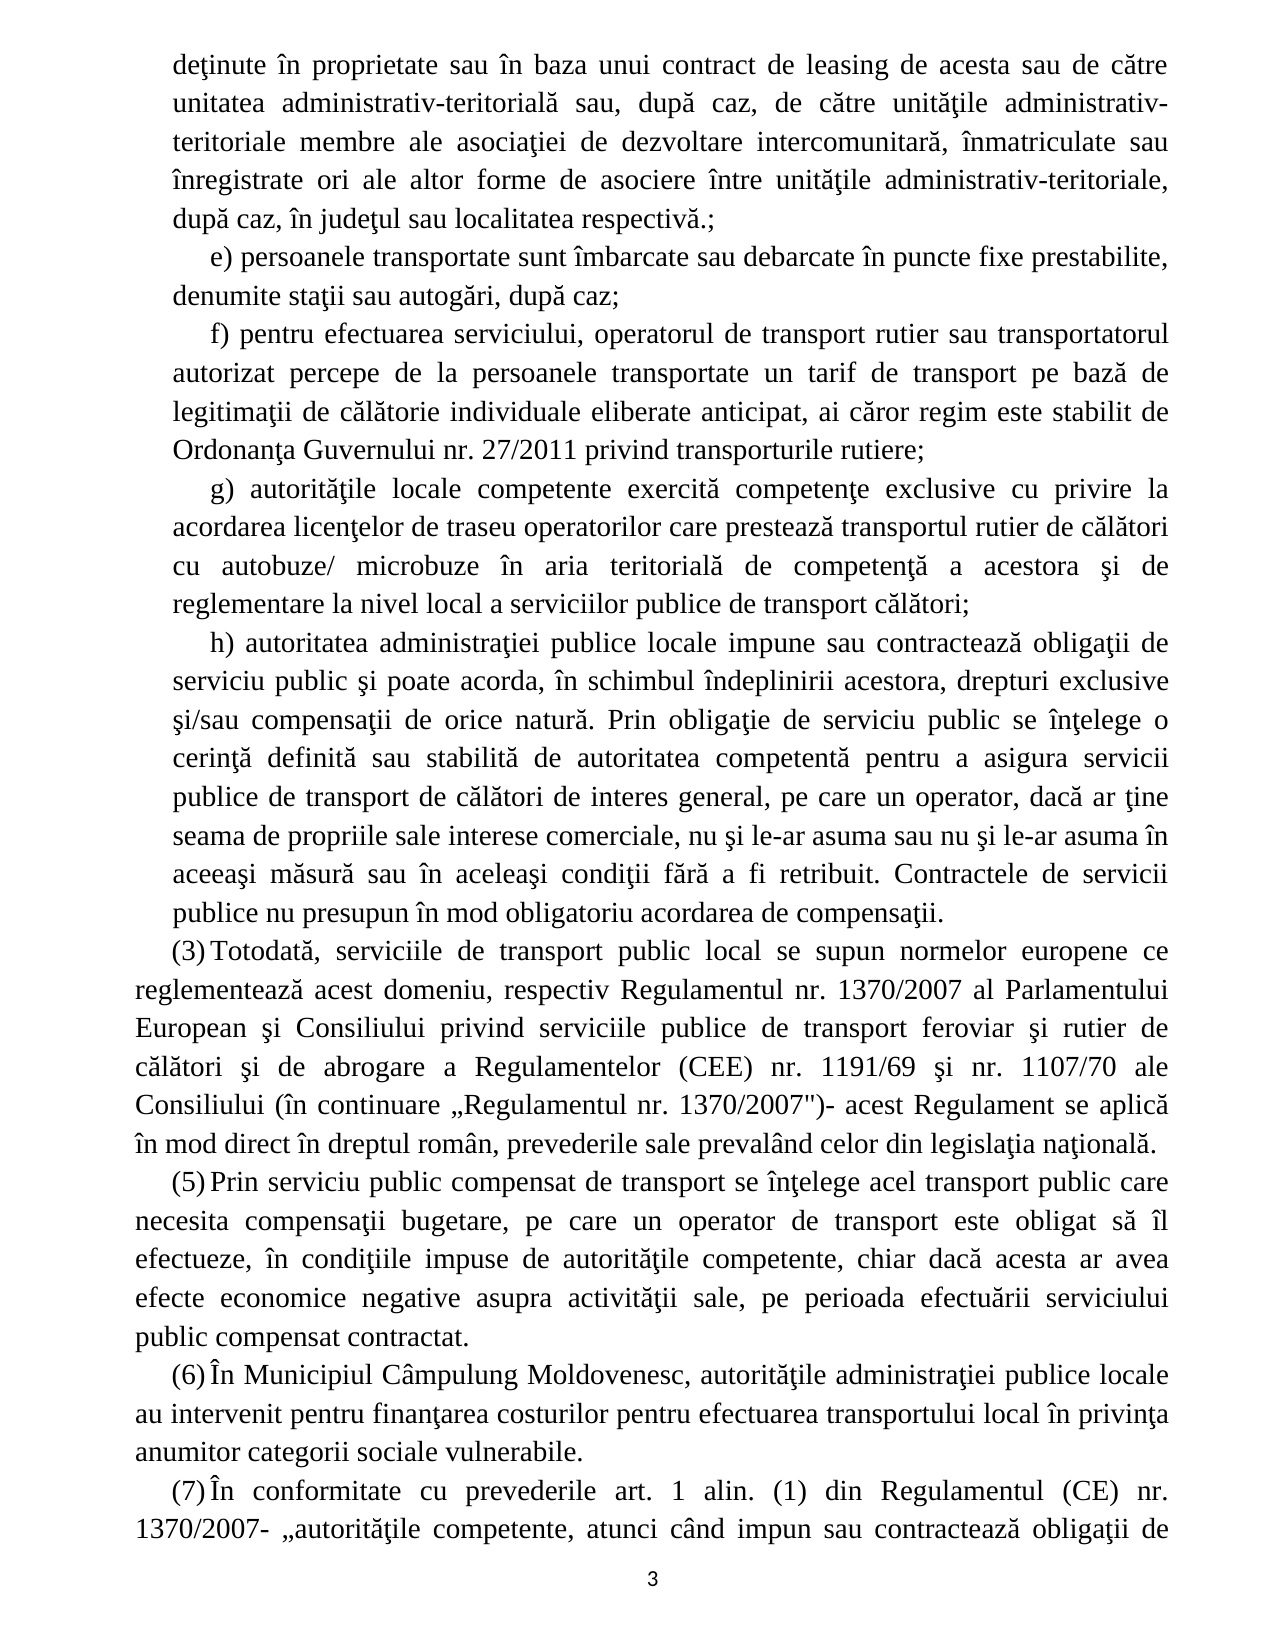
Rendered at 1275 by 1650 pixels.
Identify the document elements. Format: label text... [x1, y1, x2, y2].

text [135, 1473, 1170, 1545]
text e) persoanele transportate sunt îmbarcate sau debarcate în puncte fixe prestabilite, denumite staţii sau autogări, după caz; [172, 239, 1170, 312]
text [172, 47, 1170, 234]
text (5) Prin serviciu public compensat de transport se înţelege acel transport public care necesita compensaţii bugetare, pe care un operator de transport este obligat să îl efectueze, în condiţiile impuse de autorităţile competente, chiar dacă acesta ar avea efecte economice negative asupra activităţii sale, pe perioada efectuării serviciului public compensat contractat. [135, 1164, 1170, 1352]
text g) autorităţile locale competente exercită competenţe exclusive cu privire la acordarea licenţelor de traseu operatorilor care prestează transportul rutier de călători cu autobuze/ microbuze în aria teritorială de competenţă a acestora şi de reglementare la nivel local a serviciilor publice de transport călători; [172, 471, 1170, 620]
text (3) Totodată, serviciile de transport public local se supun normelor europene ce reglementează acest domeniu, respectiv Regulamentul nr. 1370/2007 al Parlamentului European şi Consiliului privind serviciile publice de transport feroviar şi rutier de călători şi de abrogare a Regulamentelor (CEE) nr. 1191/69 şi nr. 1107/70 ale Consiliului (în continuare „Regulamentul nr. 1370/2007")- acest Regulament se aplică în mod direct în dreptul român, prevederile sale prevalând celor din legislaţia naţională. [135, 933, 1170, 1159]
text (6) În Municipiul Câmpulung Moldovenesc, autorităţile administraţiei publice locale au intervenit pentru finanţarea costurilor pentru efectuarea transportului local în privinţa anumitor categorii sociale vulnerabile. [135, 1357, 1170, 1468]
text h) autoritatea administraţiei publice locale impune sau contractează obligaţii de serviciu public şi poate acorda, în schimbul îndeplinirii acestora, drepturi exclusive şi/sau compensaţii de orice natură. Prin obligaţie de serviciu public se înţelege o cerinţă definită sau stabilită de autoritatea competentă pentru a asigura servicii publice de transport de călători de interes general, pe care un operator, dacă ar ţine seama de propriile sale interese comerciale, nu şi le-ar asuma sau nu şi le-ar asuma în aceeaşi măsură sau în aceleaşi condiţii fără a fi retribuit. Contractele de servicii publice nu presupun în mod obligatoriu acordarea de compensaţii. [172, 625, 1170, 928]
text f) pentru efectuarea serviciului, operatorul de transport rutier sau transportatorul autorizat percepe de la persoanele transportate un tarif de transport pe bază de legitimaţii de călătorie individuale eliberate anticipat, ai căror regim este stabilit de Ordonanţa Guvernului nr. 27/2011 privind transporturile rutiere; [172, 317, 1170, 466]
